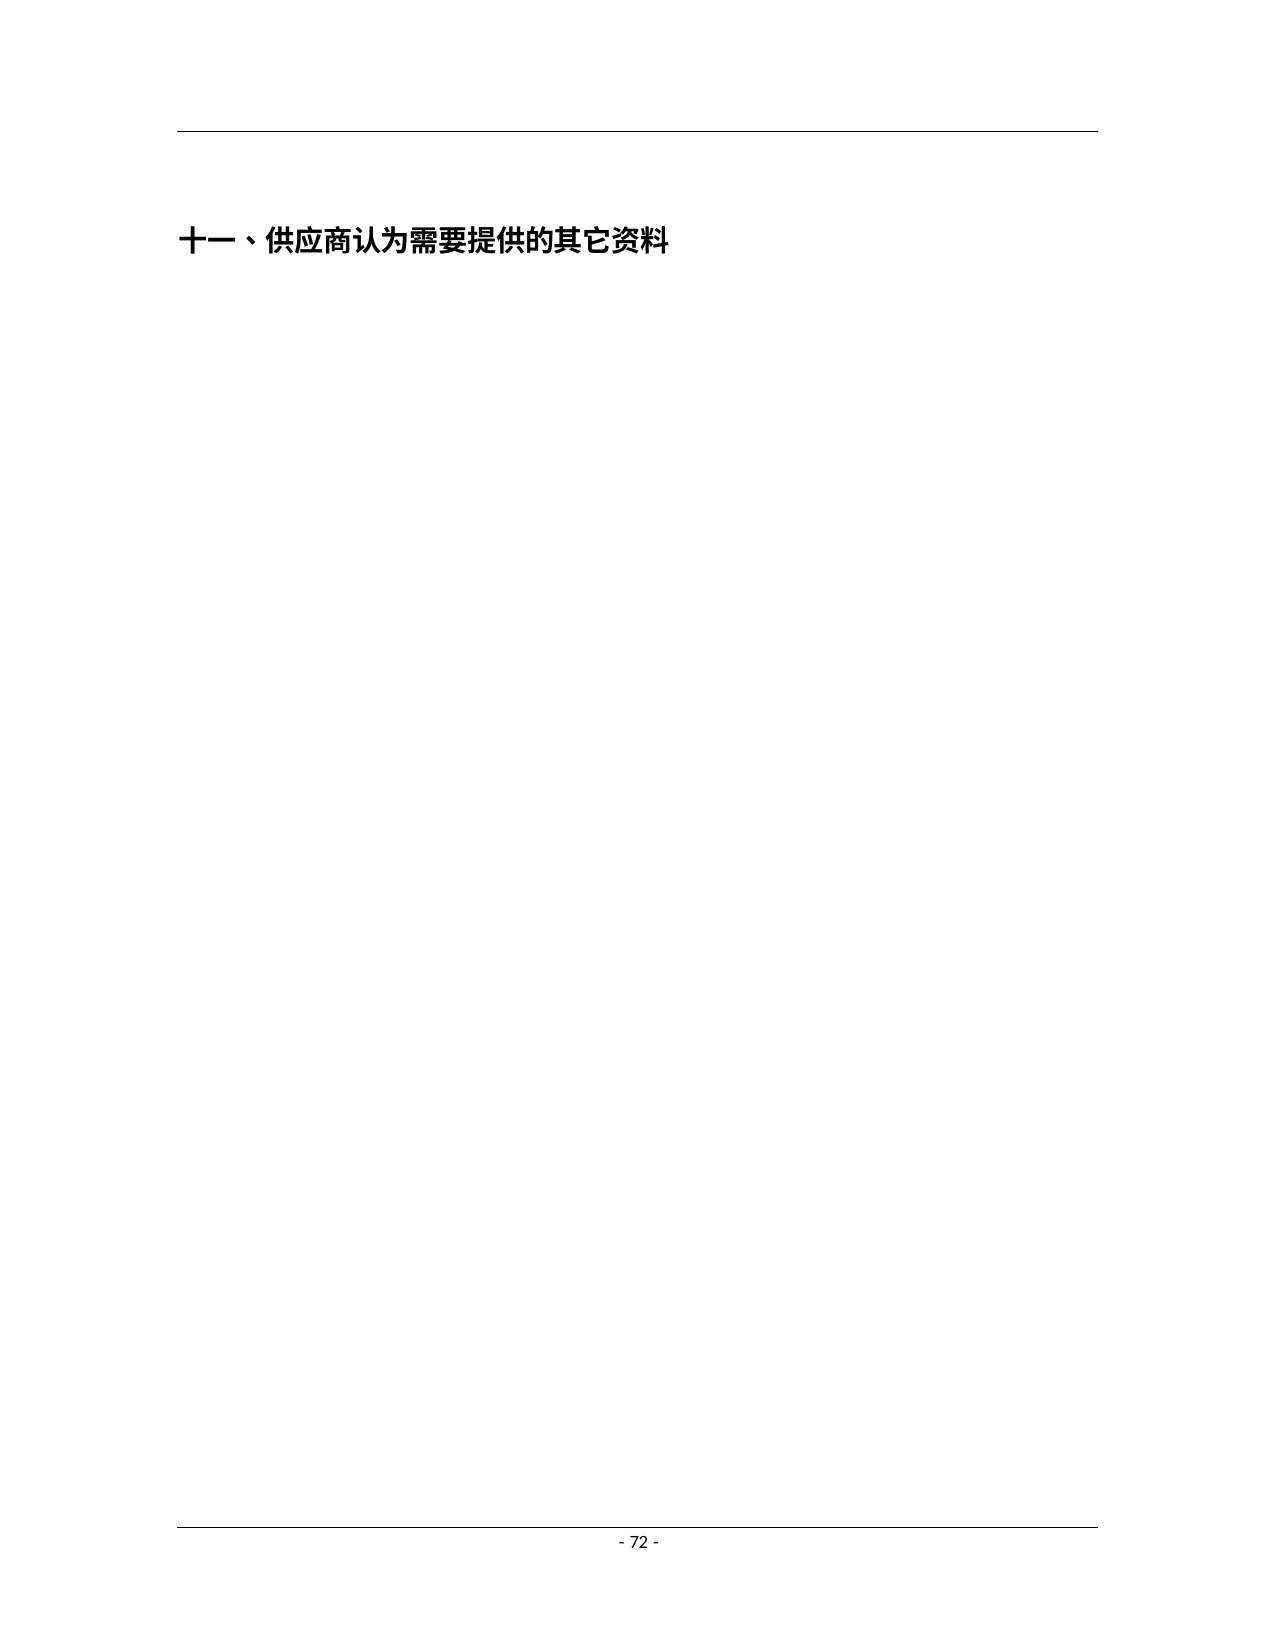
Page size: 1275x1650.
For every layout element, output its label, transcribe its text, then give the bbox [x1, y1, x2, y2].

text 十一、供应商认为需要提供的其它资料 [179, 222, 1098, 258]
